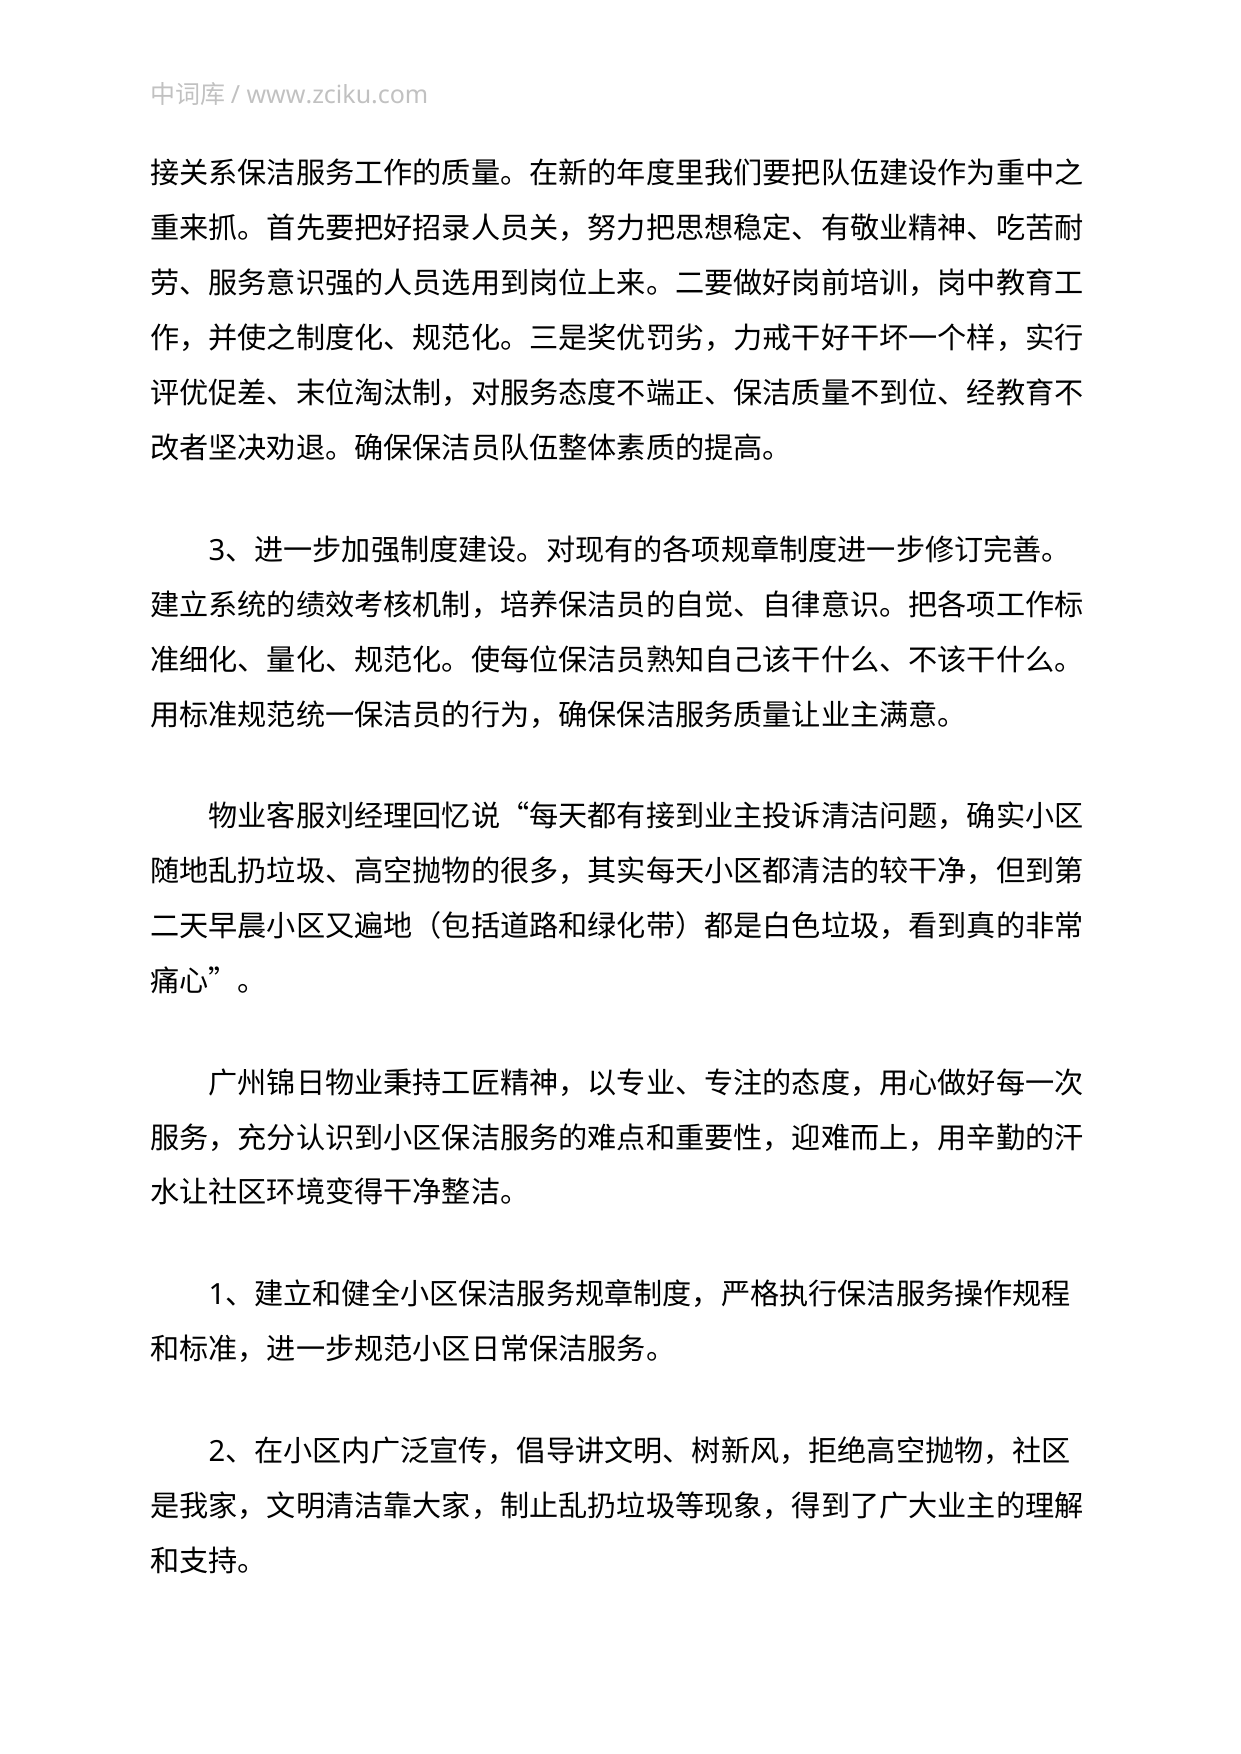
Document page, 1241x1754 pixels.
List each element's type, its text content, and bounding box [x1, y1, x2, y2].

text 2、在小区内广泛宣传，倡导讲文明、树新风，拒绝高空抛物，社区是我家，文明清洁靠大家，制止乱扔垃圾等现象，得到了广大业主的理解和支持。 [150, 1428, 1090, 1580]
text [150, 150, 1090, 467]
text 1、建立和健全小区保洁服务规章制度，严格执行保洁服务操作规程和标准，进一步规范小区日常保洁服务。 [150, 1271, 1090, 1368]
text 广州锦日物业秉持工匠精神，以专业、专注的态度，用心做好每一次服务，充分认识到小区保洁服务的难点和重要性，迎难而上，用辛勤的汗水让社区环境变得干净整洁。 [150, 1059, 1090, 1211]
text 物业客服刘经理回忆说“每天都有接到业主投诉清洁问题，确实小区随地乱扔垃圾、高空抛物的很多，其实每天小区都清洁的较干净，但到第二天早晨小区又遍地（包括道路和绿化带）都是白色垃圾，看到真的非常痛心”。 [150, 793, 1090, 1000]
text 3、进一步加强制度建设。对现有的各项规章制度进一步修订完善。建立系统的绩效考核机制，培养保洁员的自觉、自律意识。把各项工作标准细化、量化、规范化。使每位保洁员熟知自己该干什么、不该干什么。用标准规范统一保洁员的行为，确保保洁服务质量让业主满意。 [150, 526, 1090, 733]
